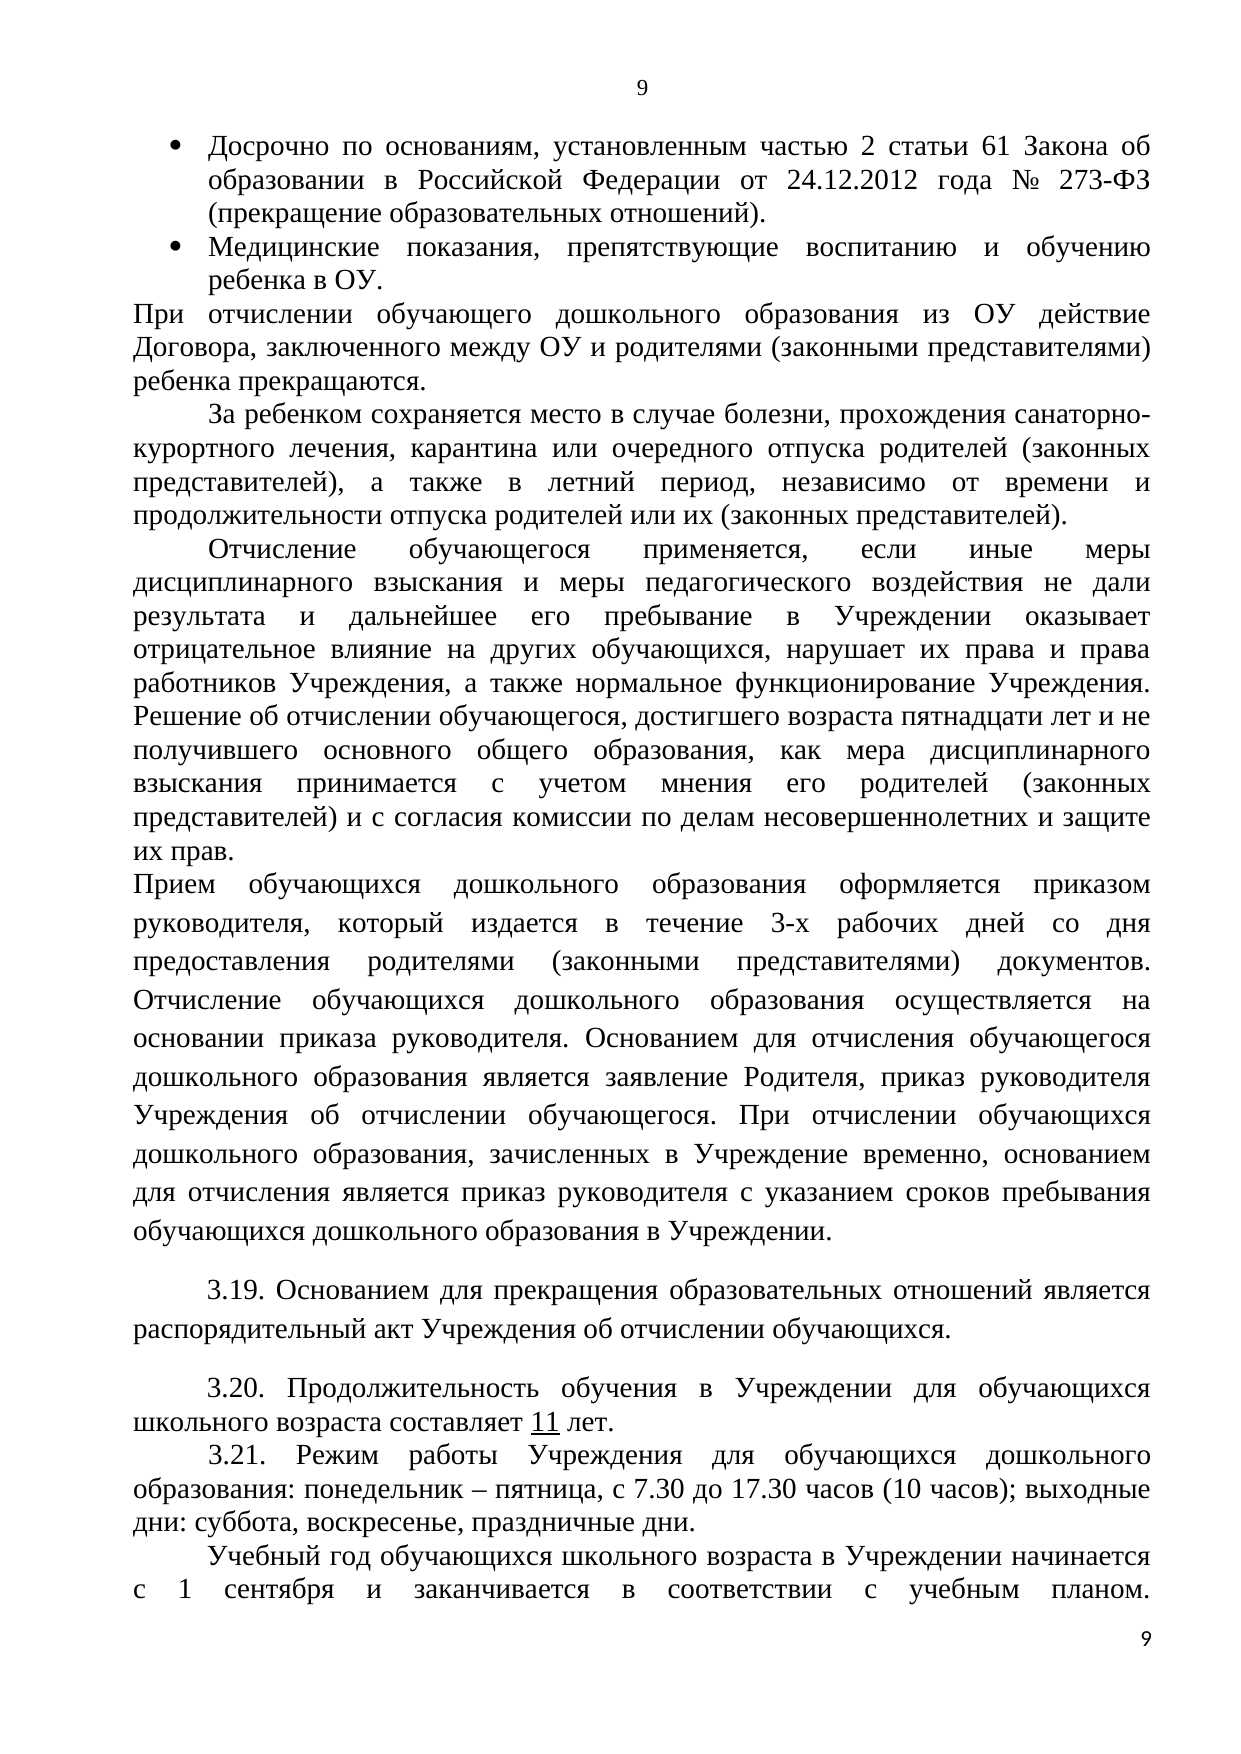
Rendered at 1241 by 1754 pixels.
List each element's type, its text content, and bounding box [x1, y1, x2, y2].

text Прием обучающихся дошкольного образования оформляется приказом руководителя, который издается в течение 3-х рабочих дней со дня предоставления родителями (законными представителями) документов. Отчисление обучающихся дошкольного образования осуществляется на основании приказа руководителя. Основанием для отчисления обучающегося дошкольного образования является заявление Родителя, приказ руководителя Учреждения об отчислении обучающегося. При отчислении обучающихся дошкольного образования, зачисленных в Учреждение временно, основанием для отчисления является приказ руководителя с указанием сроков пребывания обучающихся дошкольного образования в Учреждении. [133, 866, 1152, 1247]
text За ребенком сохраняется место в случае болезни, прохождения санаторно-курортного лечения, карантина или очередного отпуска родителей (законных представителей), а также в летний период, независимо от времени и продолжительности отпуска родителей или их (законных представителей). [133, 397, 1152, 531]
list Медицинские показания, препятствующие воспитанию и обучению ребенка в ОУ. [170, 229, 1152, 296]
text 3.21. Режим работы Учреждения для обучающихся дошкольного образования: понедельник – пятница, с 7.30 до 17.30 часов (10 часов); выходные дни: суббота, воскресенье, праздничные дни. [133, 1437, 1152, 1538]
text 3.20. Продолжительность обучения в Учреждении для обучающихся школьного возраста составляет 11 лет. [133, 1370, 1152, 1437]
text При отчислении обучающего дошкольного образования из ОУ действие Договора, заключенного между ОУ и родителями (законными представителями) ребенка прекращаются. [133, 296, 1152, 397]
list Досрочно по основаниям, установленным частью 2 статьи 61 Закона об образовании в Российской Федерации от 24.12.2012 года № 273-ФЗ (прекращение образовательных отношений). [170, 128, 1152, 229]
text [133, 1538, 1152, 1605]
text Отчисление обучающегося применяется, если иные меры дисциплинарного взыскания и меры педагогического воздействия не дали результата и дальнейшее его пребывание в Учреждении оказывает отрицательное влияние на других обучающихся, нарушает их права и права работников Учреждения, а также нормальное функционирование Учреждения. Решение об отчислении обучающегося, достигшего возраста пятнадцати лет и не получившего основного общего образования, как мера дисциплинарного взыскания принимается с учетом мнения его родителей (законных представителей) и с согласия комиссии по делам несовершеннолетних и защите их прав. [133, 531, 1152, 866]
text 3.19. Основанием для прекращения образовательных отношений является распорядительный акт Учреждения об отчислении обучающихся. [133, 1272, 1152, 1344]
